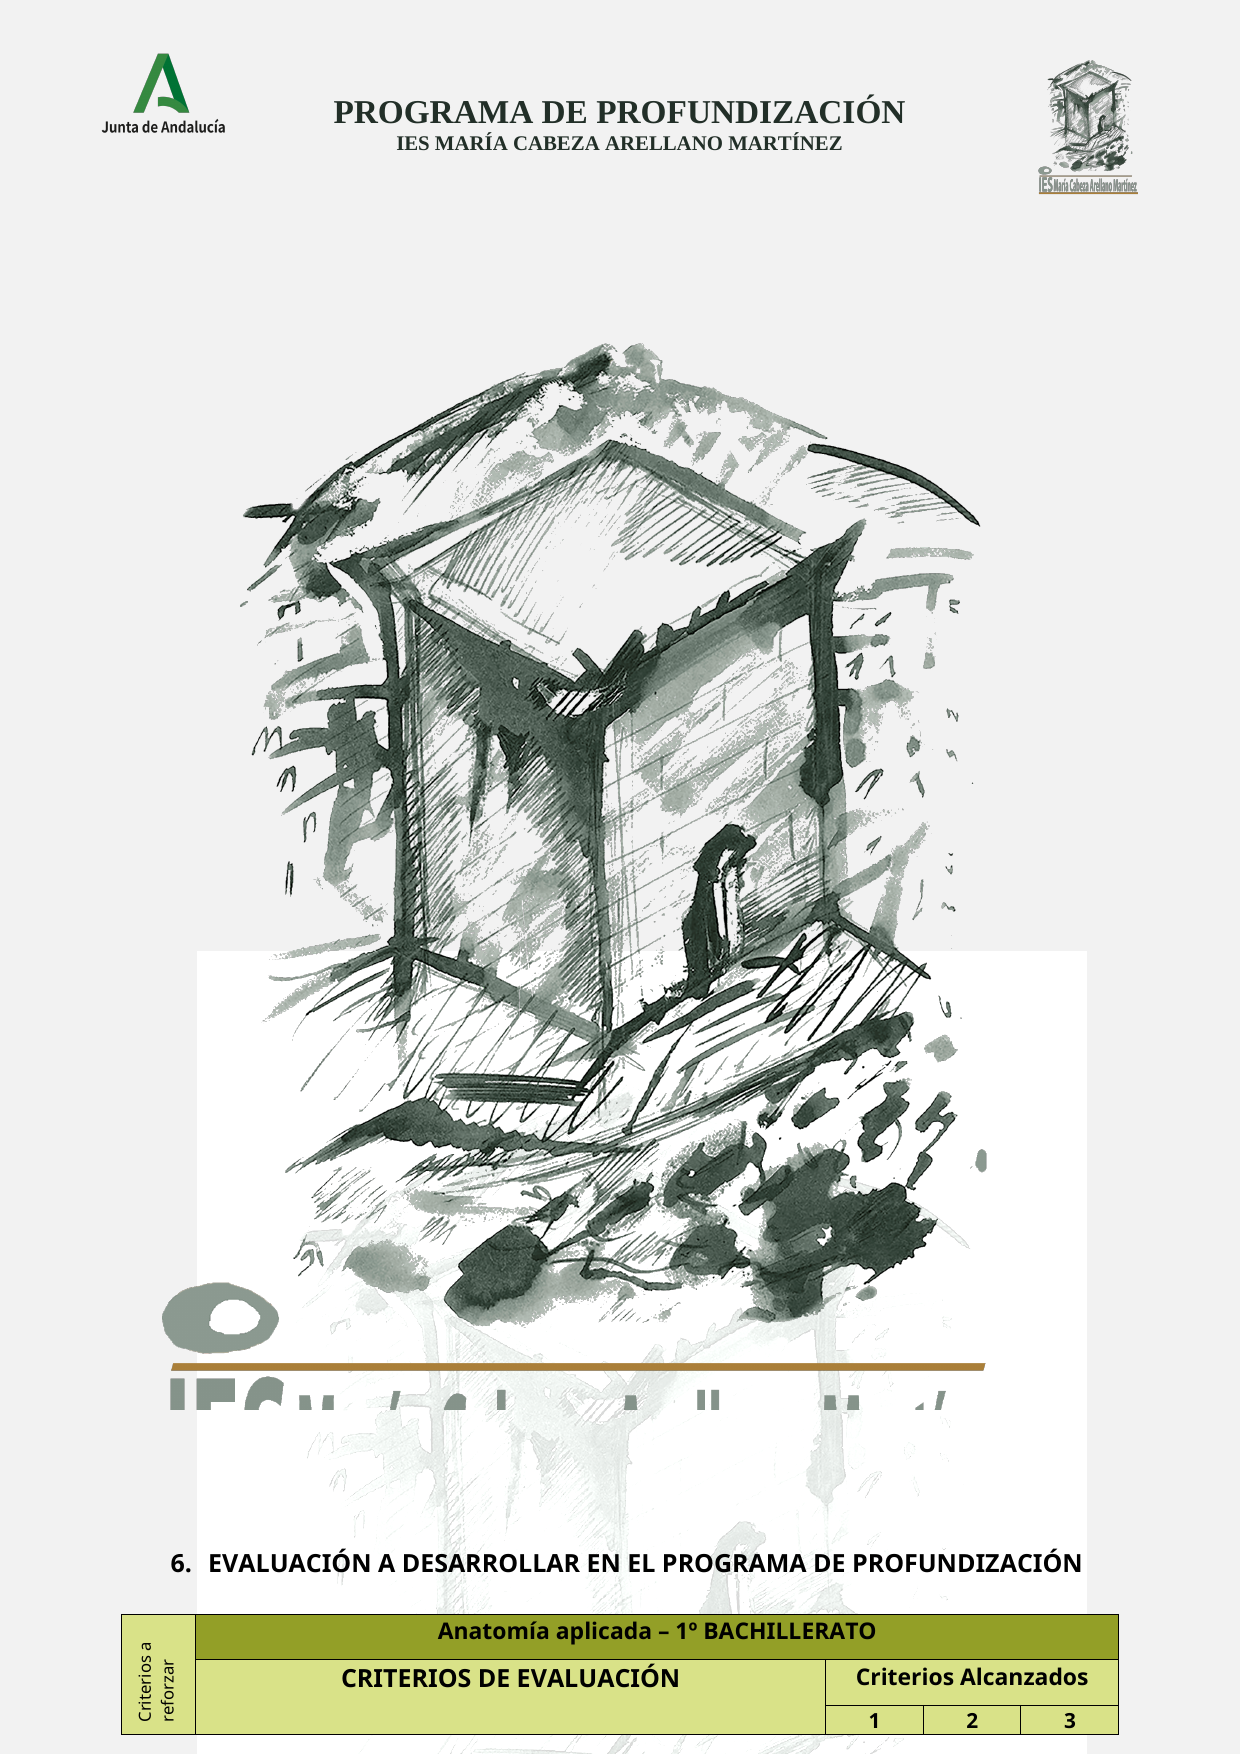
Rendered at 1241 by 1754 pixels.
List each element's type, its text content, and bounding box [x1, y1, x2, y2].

table_cell Criterios Alcanzados [826, 1660, 1118, 1705]
list EVALUACIÓN A DESARROLLAR EN EL PROGRAMA DE PROFUNDIZACIÓN [170, 1546, 1151, 1580]
picture [132, 44, 1146, 1410]
table_cell 1 TRIMES [826, 1706, 923, 1734]
table_cell 3 TRIMES [1021, 1706, 1118, 1734]
table_cell 2 TRIMES [924, 1706, 1020, 1734]
table_header Criterios a reforzar /recuperar [122, 1615, 195, 1734]
table_header Anatomía aplicada – 1º BACHILLERATO [196, 1615, 1118, 1659]
table_cell CRITERIOS DE EVALUACIÓN [196, 1660, 825, 1734]
picture [91, 47, 236, 139]
